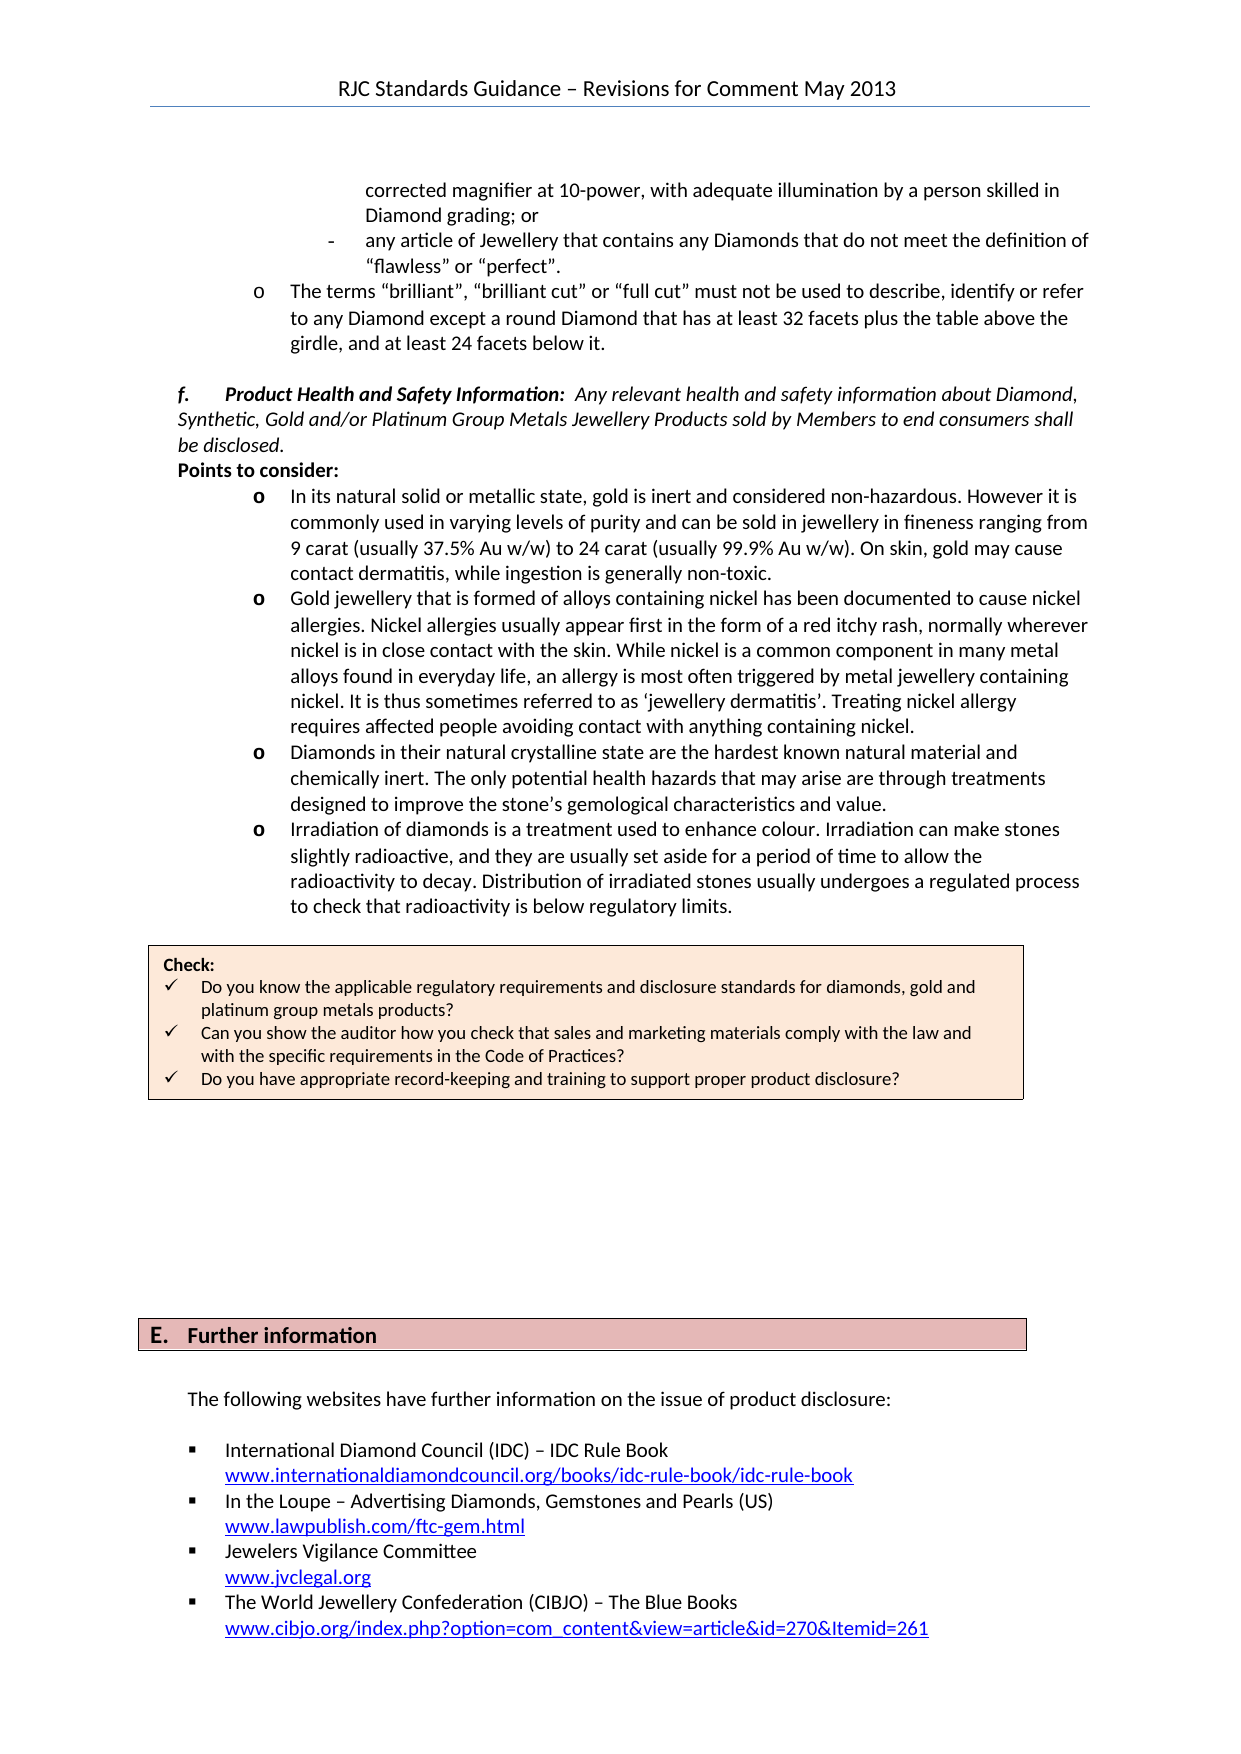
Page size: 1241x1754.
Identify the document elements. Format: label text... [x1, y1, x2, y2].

list Product Health and Safety Information: Any relevant health and safety information about Diamond, Synthetic, Gold and/or Platinum Group Metals Jewellery Products sold by Members to end consumers shall be disclosed. [178, 381, 1090, 457]
list International Diamond Council (IDC) – IDC Rule Book [187, 1437, 1090, 1462]
text The following websites have further information on the issue of product disclosure: [187, 1386, 1090, 1412]
list The terms “brilliant”, “brilliant cut” or “full cut” must not be used to describe, identify or refer to any Diamond except a round Diamond that has at least 32 facets plus the table above the girdle, and at least 24 facets below it. [253, 278, 1090, 356]
text www.internationaldiamondcouncil.org/books/idc-rule-book/idc-rule-book [225, 1462, 1090, 1488]
list Jewelers Vigilance Committee [187, 1539, 1090, 1564]
list Gold jewellery that is formed of alloys containing nickel has been documented to cause nickel allergies. Nickel allergies usually appear first in the form of a red itchy rash, normally wherever nickel is in close contact with the skin. While nickel is a common component in many metal alloys found in everyday life, an allergy is most often triggered by metal jewellery containing nickel. It is thus sometimes referred to as ‘jewellery dermatitis’. Treating nickel allergy requires affected people avoiding contact with anything containing nickel. [253, 586, 1090, 739]
list Points to consider: [178, 457, 1090, 483]
list any article of Jewellery that contains any Diamonds that do not meet the definition of “flawless” or “perfect”. [328, 228, 1090, 278]
text www.lawpublish.com/ftc-gem.html [225, 1513, 1090, 1539]
list The World Jewellery Confederation (CIBJO) – The Blue Books [187, 1589, 1090, 1615]
list Diamonds in their natural crystalline state are the hardest known natural material and chemically inert. The only potential health hazards that may arise are through treatments designed to improve the stone’s gemological characteristics and value. [253, 739, 1090, 816]
text www.jvclegal.org [225, 1564, 1090, 1589]
list In its natural solid or metallic state, gold is inert and considered non-hazardous. However it is commonly used in varying levels of purity and can be sold in jewellery in fineness ranging from 9 carat (usually 37.5% Au w/w) to 24 carat (usually 99.9% Au w/w). On skin, gold may cause contact dermatitis, while ingestion is generally non-toxic. [253, 483, 1090, 586]
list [328, 177, 1090, 228]
list In the Loupe – Advertising Diamonds, Gemstones and Pearls (US) [187, 1488, 1090, 1513]
text www.cibjo.org/index.php?option=com_content&view=article&id=270&Itemid=261 [225, 1615, 1090, 1640]
list Irradiation of diamonds is a treatment used to enhance colour. Irradiation can make stones slightly radioactive, and they are usually set aside for a period of time to allow the radioactivity to decay. Distribution of irradiated stones usually undergoes a regulated process to check that radioactivity is below regulatory limits. [253, 816, 1090, 919]
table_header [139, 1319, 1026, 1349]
